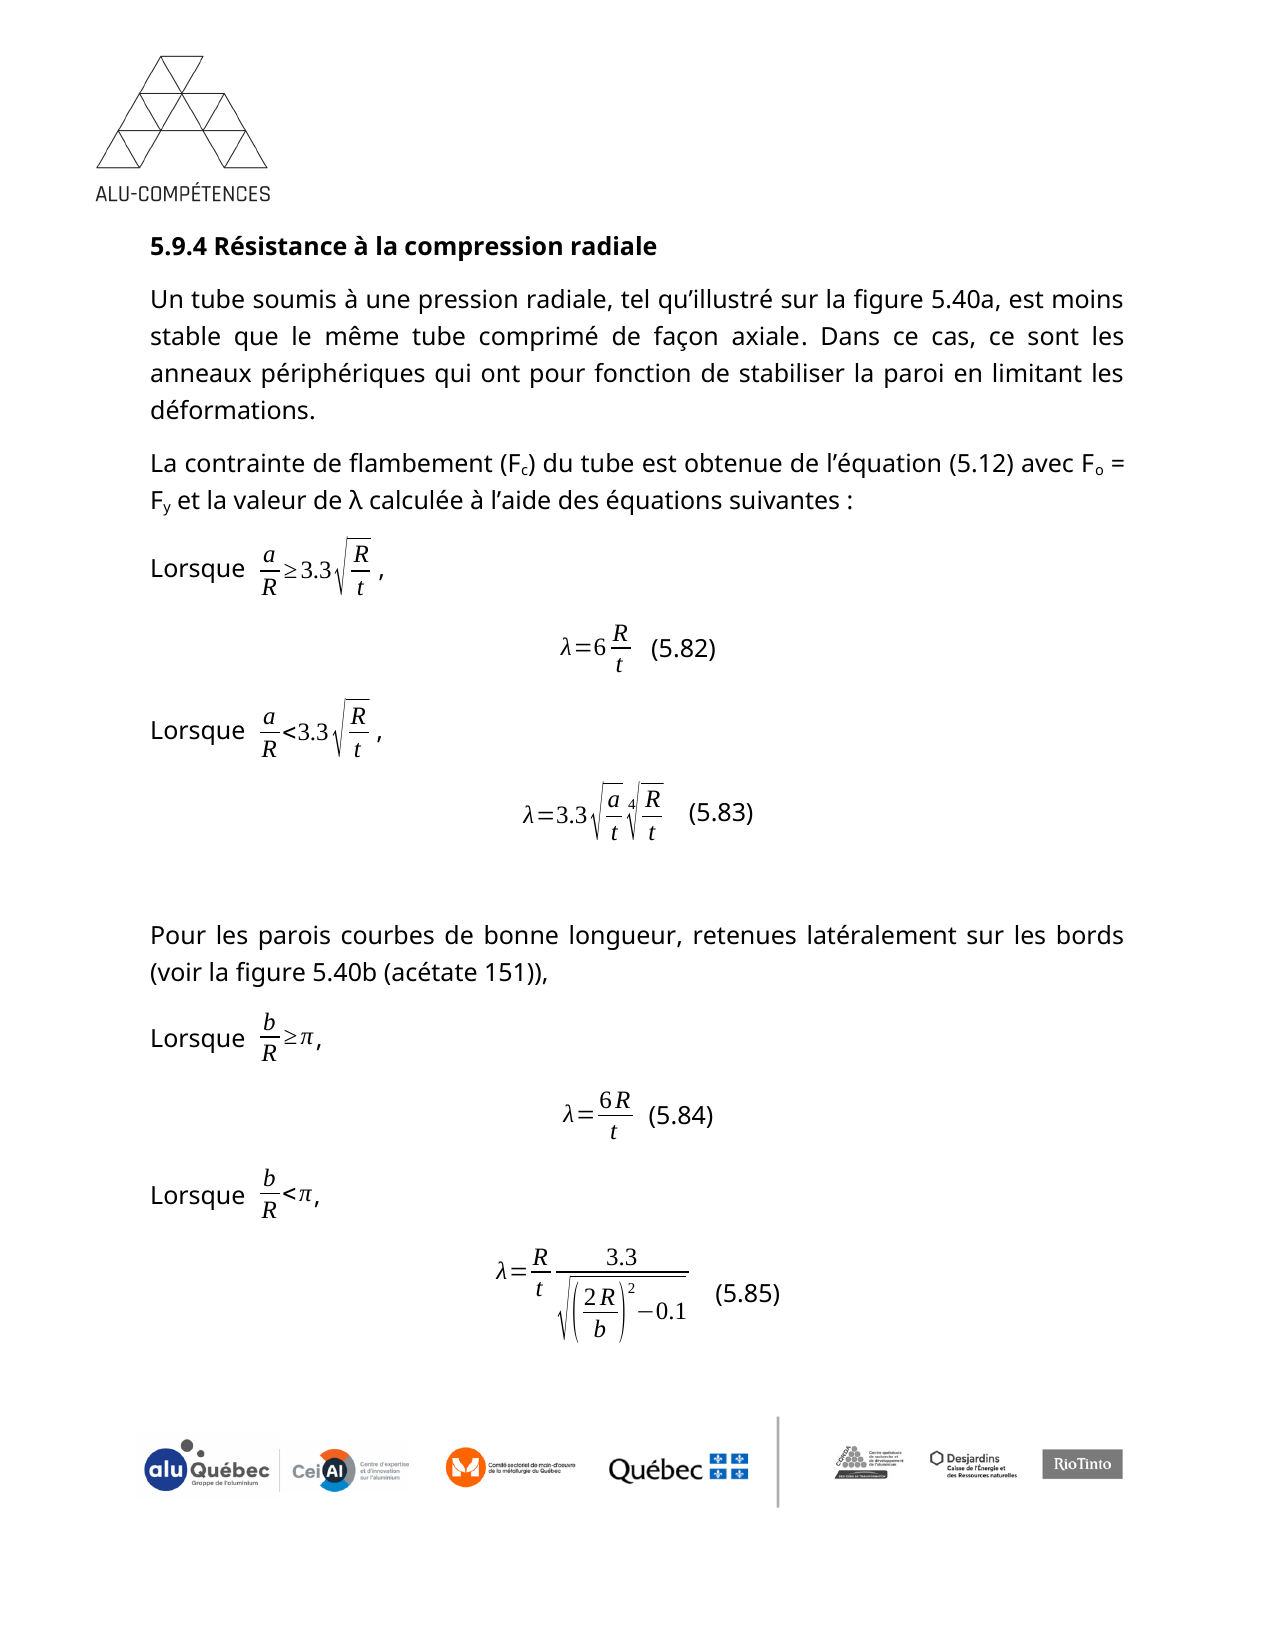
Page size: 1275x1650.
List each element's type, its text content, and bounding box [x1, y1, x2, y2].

text Pour les parois courbes de bonne longueur, retenues latéralement sur les bords (voir la figure 5.40b (acétate 151)), [150, 918, 1125, 989]
text (5.84) [150, 1087, 1125, 1146]
text 5.9.4 Résistance à la compression radiale [150, 228, 1125, 263]
text La contrainte de flambement (Fc) du tube est obtenue de l’équation (5.12) avec Fo = Fy et la valeur de λ calculée à l’aide des équations suivantes : [150, 446, 1125, 517]
text (5.82) [150, 619, 1125, 678]
text (5.83) [150, 781, 1125, 845]
text Lorsque , [150, 698, 1125, 762]
text Un tube soumis à une pression radiale, tel qu’illustré sur la figure 5.40a, est moins stable que le même tube comprimé de façon axiale. Dans ce cas, ce sont les anneaux périphériques qui ont pour fonction de stabiliser la paroi en limitant les déformations. [150, 282, 1125, 426]
text (5.85) [150, 1243, 1125, 1346]
text Lorsque , [150, 1165, 1125, 1224]
text Lorsque , [150, 1008, 1125, 1067]
picture [105, 1378, 1173, 1542]
text Lorsque , [150, 536, 1125, 600]
